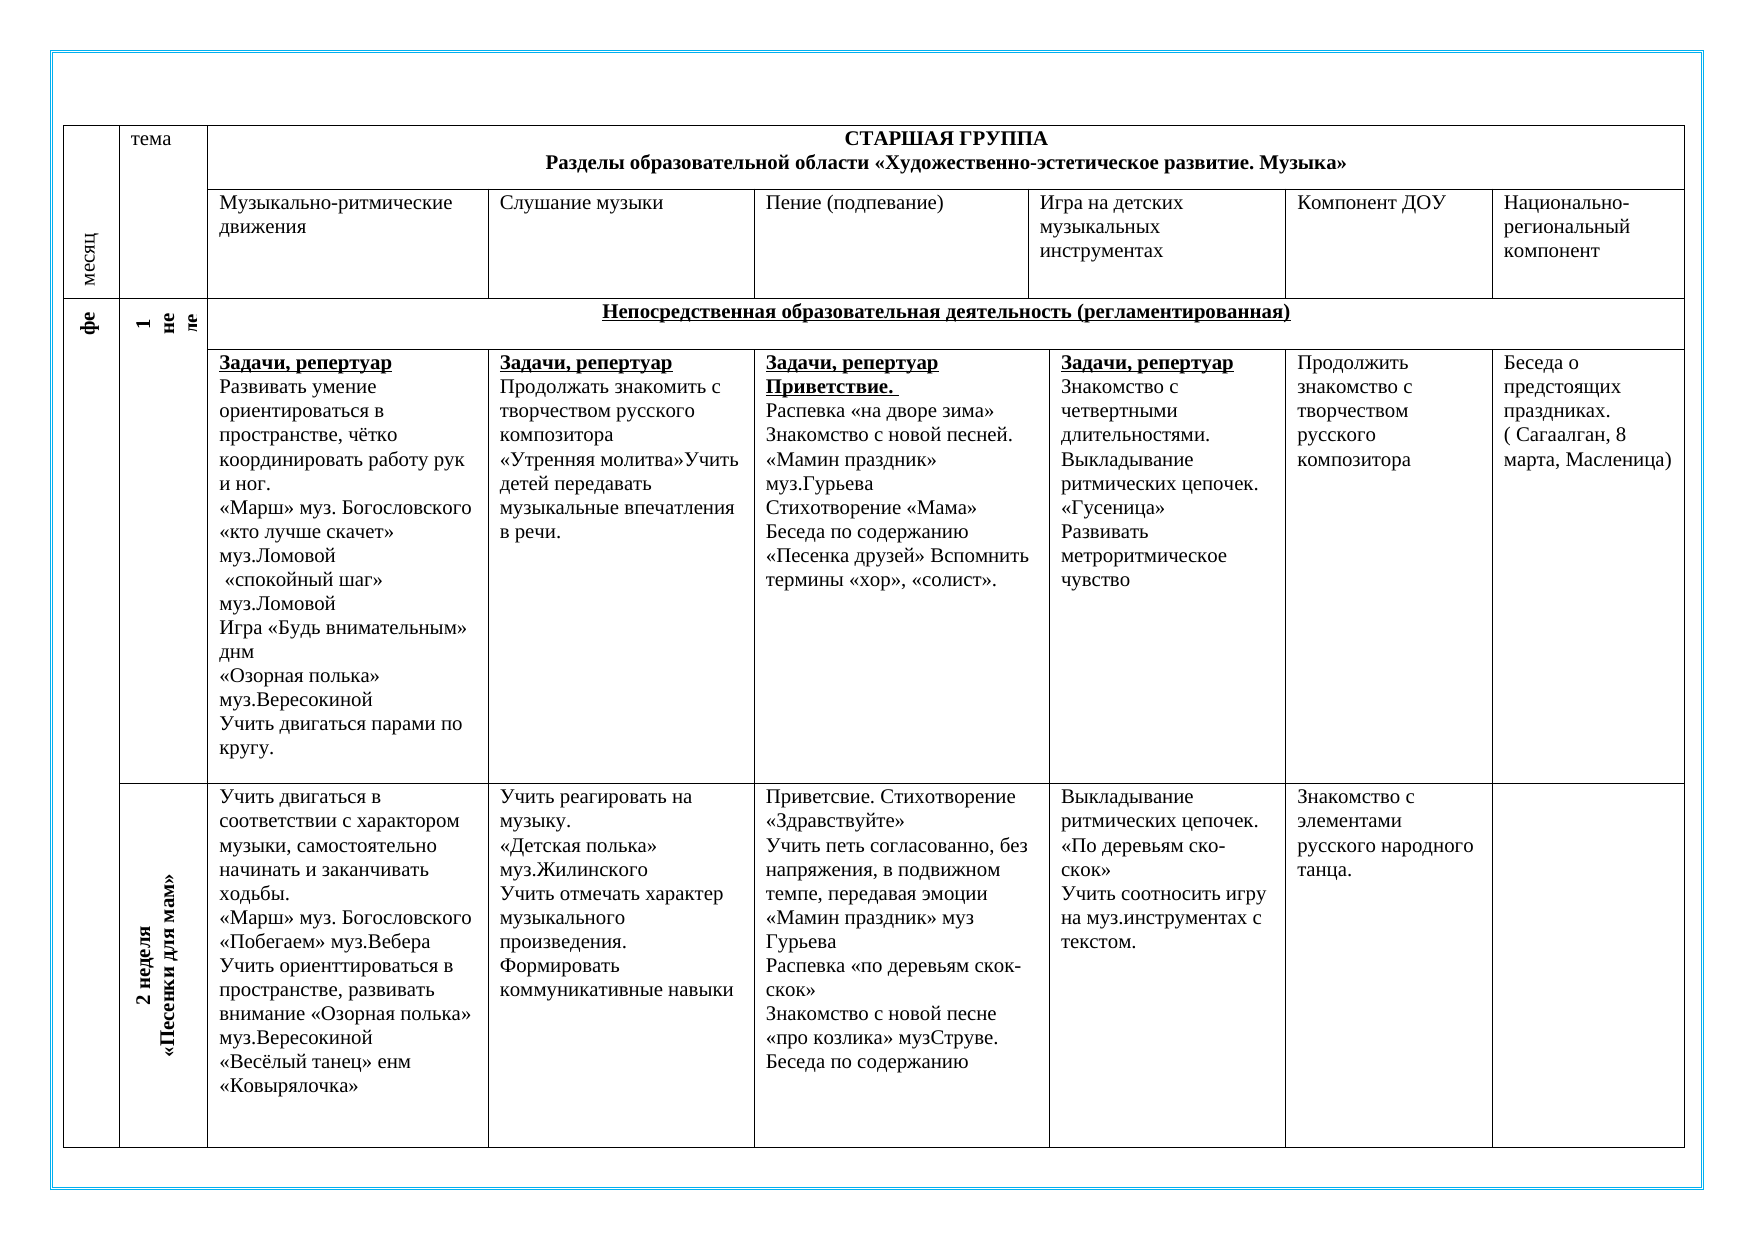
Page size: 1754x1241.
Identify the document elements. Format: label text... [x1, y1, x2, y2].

table_cell Музыкально-ритмические движения [208, 190, 488, 298]
table_cell Задачи, репертуар Продолжать знакомить с творчеством русского композитора «Утренняя молитва»Учить детей передавать музыкальные впечатления в речи. [489, 350, 754, 783]
table_cell Беседа о предстоящих праздниках.( Сагаалган, 8 марта, Масленица) [1493, 350, 1684, 783]
table_cell Компонент ДОУ [1286, 190, 1492, 298]
table_cell Слушание музыки [489, 190, 754, 298]
table_cell Знакомство с элементами русского народного танца. [1286, 784, 1492, 1147]
table_cell Задачи, репертуар Приветствие. Распевка «на дворе зима» Знакомство с новой песней. «Мамин праздник» муз.Гурьева Стихотворение «Мама» Беседа по содержанию «Песенка друзей» Вспомнить термины «хор», «солист». [755, 350, 1049, 783]
table_cell Задачи, репертуар Развивать умение ориентироваться в пространстве, чётко координировать работу рук и ног. «Марш» муз. Богословского «кто лучше скачет» муз.Ломовой «спокойный шаг» муз.Ломовой Игра «Будь внимательным» днм «Озорная полька» муз.Вересокиной Учить двигаться парами по кругу. [208, 350, 488, 783]
table_cell 1 неделя «Мы весёлые ребята» [120, 299, 207, 783]
table_cell Непосредственная образовательная деятельность (регламентированная) [208, 299, 1684, 349]
table_cell Национально-региональный компонент [1493, 190, 1684, 298]
table_cell февраль [64, 299, 119, 1147]
table_header месяц [64, 126, 119, 298]
table_cell Учить реагировать на музыку. «Детская полька» муз.Жилинского Учить отмечать характер музыкального произведения. Формировать коммуникативные навыки [489, 784, 754, 1147]
table_cell [1493, 784, 1684, 1147]
table_cell Пение (подпевание) [755, 190, 1028, 298]
table_cell Продолжить знакомство с творчеством русского композитора [1286, 350, 1492, 783]
table_cell Задачи, репертуар Знакомство с четвертными длительностями. Выкладывание ритмических цепочек. «Гусеница» Развивать метроритмическое чувство [1050, 350, 1285, 783]
table_header СТАРШАЯ ГРУППА Разделы образовательной области «Художественно-эстетическое развитие. Музыка» [208, 126, 1684, 188]
table_header тема [120, 126, 207, 298]
table_cell Выкладывание ритмических цепочек. «По деревьям ско-скок» Учить соотносить игру на муз.инструментах с текстом. [1050, 784, 1285, 1147]
table_cell 2 неделя «Песенки для мам» [120, 784, 207, 1147]
table_cell Приветсвие. Стихотворение «Здравствуйте» Учить петь согласованно, без напряжения, в подвижном темпе, передавая эмоции «Мамин праздник» муз Гурьева Распевка «по деревьям скок-скок» Знакомство с новой песне «про козлика» музСтруве. Беседа по содержанию [755, 784, 1049, 1147]
table_cell Игра на детских музыкальных инструментах [1029, 190, 1285, 298]
table_cell Учить двигаться в соответствии с характором музыки, самостоятельно начинать и заканчивать ходьбы. «Марш» муз. Богословского «Побегаем» муз.Вебера Учить ориенттироваться в пространстве, развивать внимание «Озорная полька» муз.Вересокиной «Весёлый танец» енм «Ковырялочка» [208, 784, 488, 1147]
